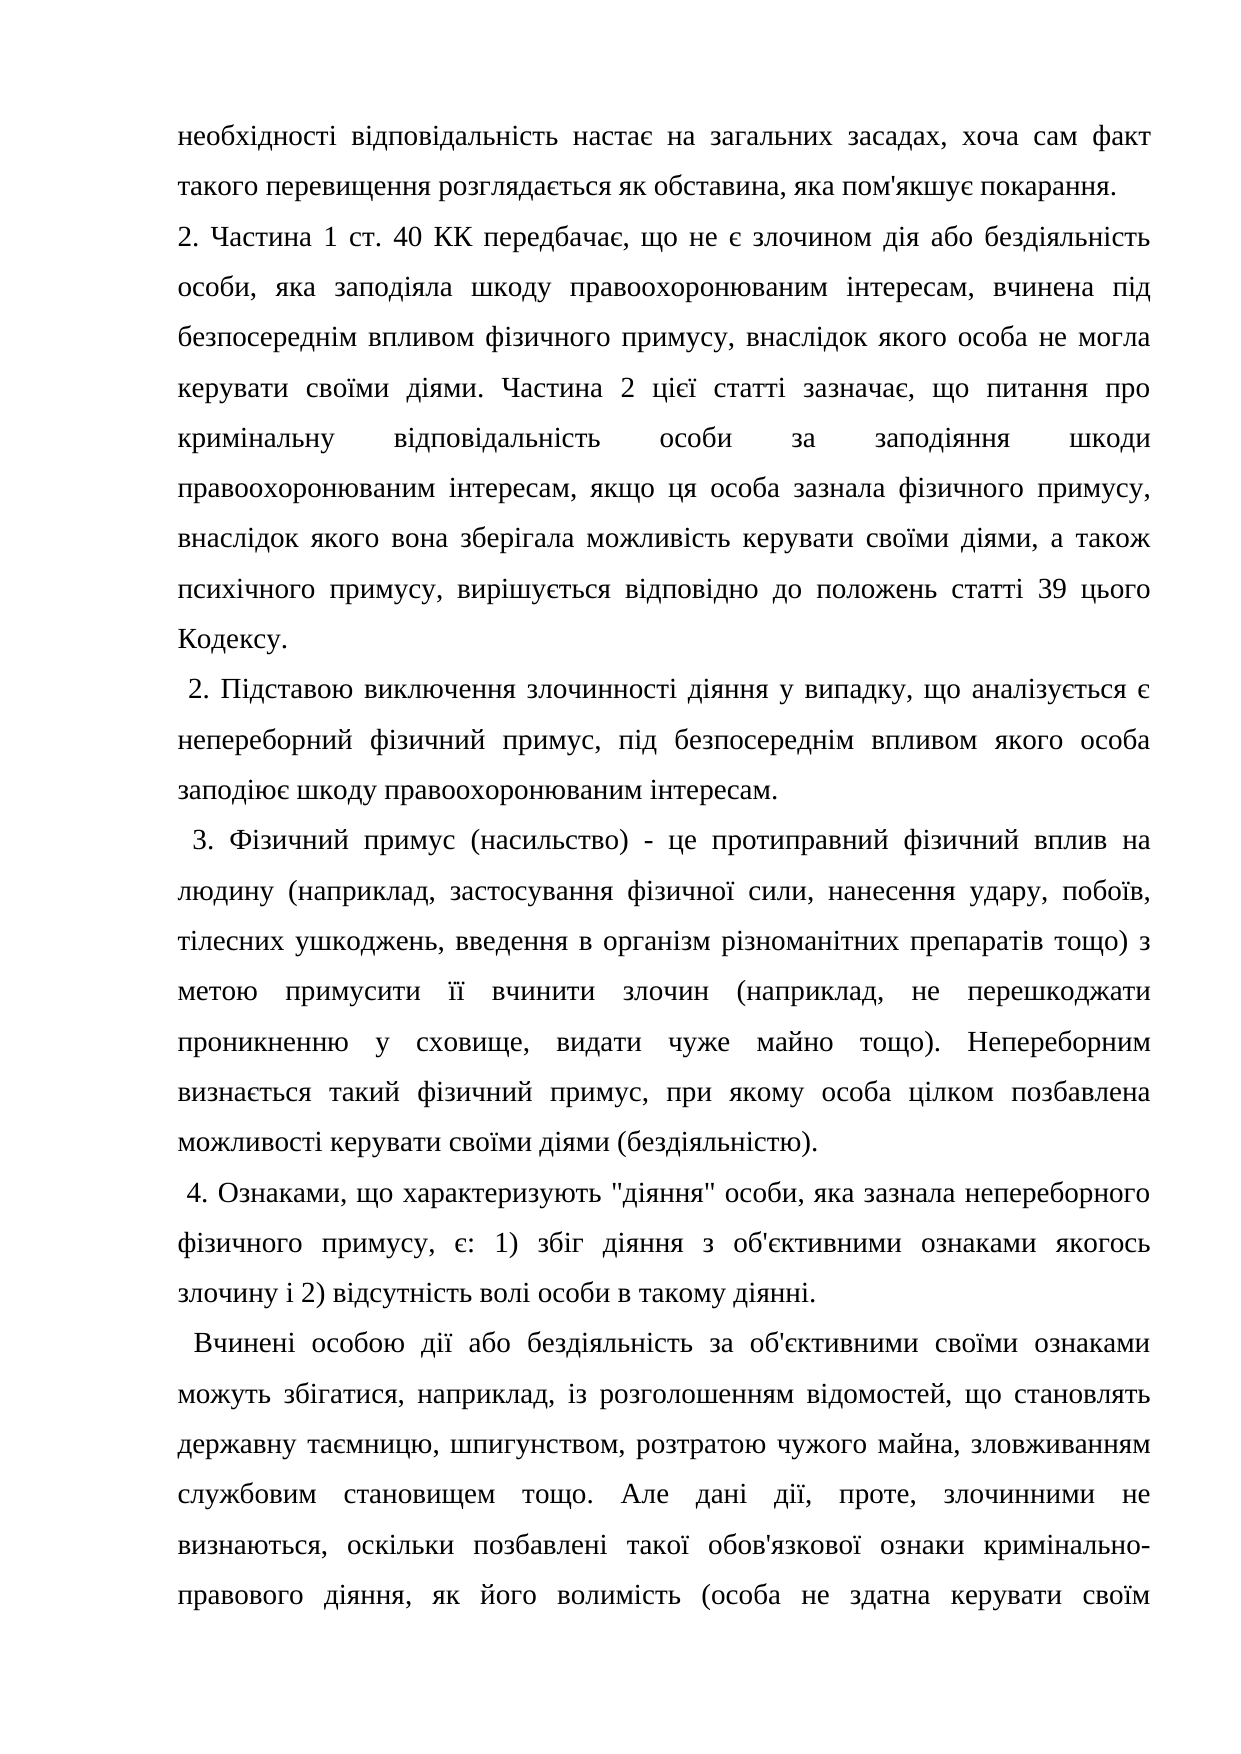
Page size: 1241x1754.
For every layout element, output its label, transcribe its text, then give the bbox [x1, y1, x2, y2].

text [177, 118, 1152, 202]
text 2. Частина 1 ст. 40 КК передбачає, що не є злочином дія або бездіяльність особи, яка заподіяла шкоду правоохоронюваним інтересам, вчинена під безпосереднім впливом фізичного примусу, внаслідок якого особа не могла керувати своїми діями. Частина 2 цієї статті зазначає, що питання про кримінальну відповідальність особи за заподіяння шкоди правоохоронюваним інтересам, якщо ця особа зазнала фізичного примусу, внаслідок якого вона зберігала можливість керувати своїми діями, а також психічного примусу, вирішується відповідно до положень статті 39 цього Кодексу. [177, 219, 1152, 655]
text 3. Фізичний примус (насильство) - це протиправний фізичний вплив на людину (наприклад, застосування фізичної сили, нанесення удару, побоїв, тілесних ушкоджень, введення в організм різноманітних препаратів тощо) з метою примусити її вчинити злочин (наприклад, не перешкоджати проникненню у сховище, видати чуже майно тощо). Непереборним визнається такий фізичний примус, при якому особа цілком позбавлена можливості керувати своїми діями (бездіяльністю). [177, 822, 1152, 1158]
text 2. Підставою виключення злочинності діяння у випадку, що аналізується є непереборний фізичний примус, під безпосереднім впливом якого особа заподіює шкоду правоохоронюваним інтересам. [177, 672, 1152, 806]
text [177, 1326, 1152, 1611]
text 4. Ознаками, що характеризують "діяння" особи, яка зазнала непереборного фізичного примусу, є: 1) збіг діяння з об'єктивними ознаками якогось злочину і 2) відсутність волі особи в такому діянні. [177, 1175, 1152, 1309]
